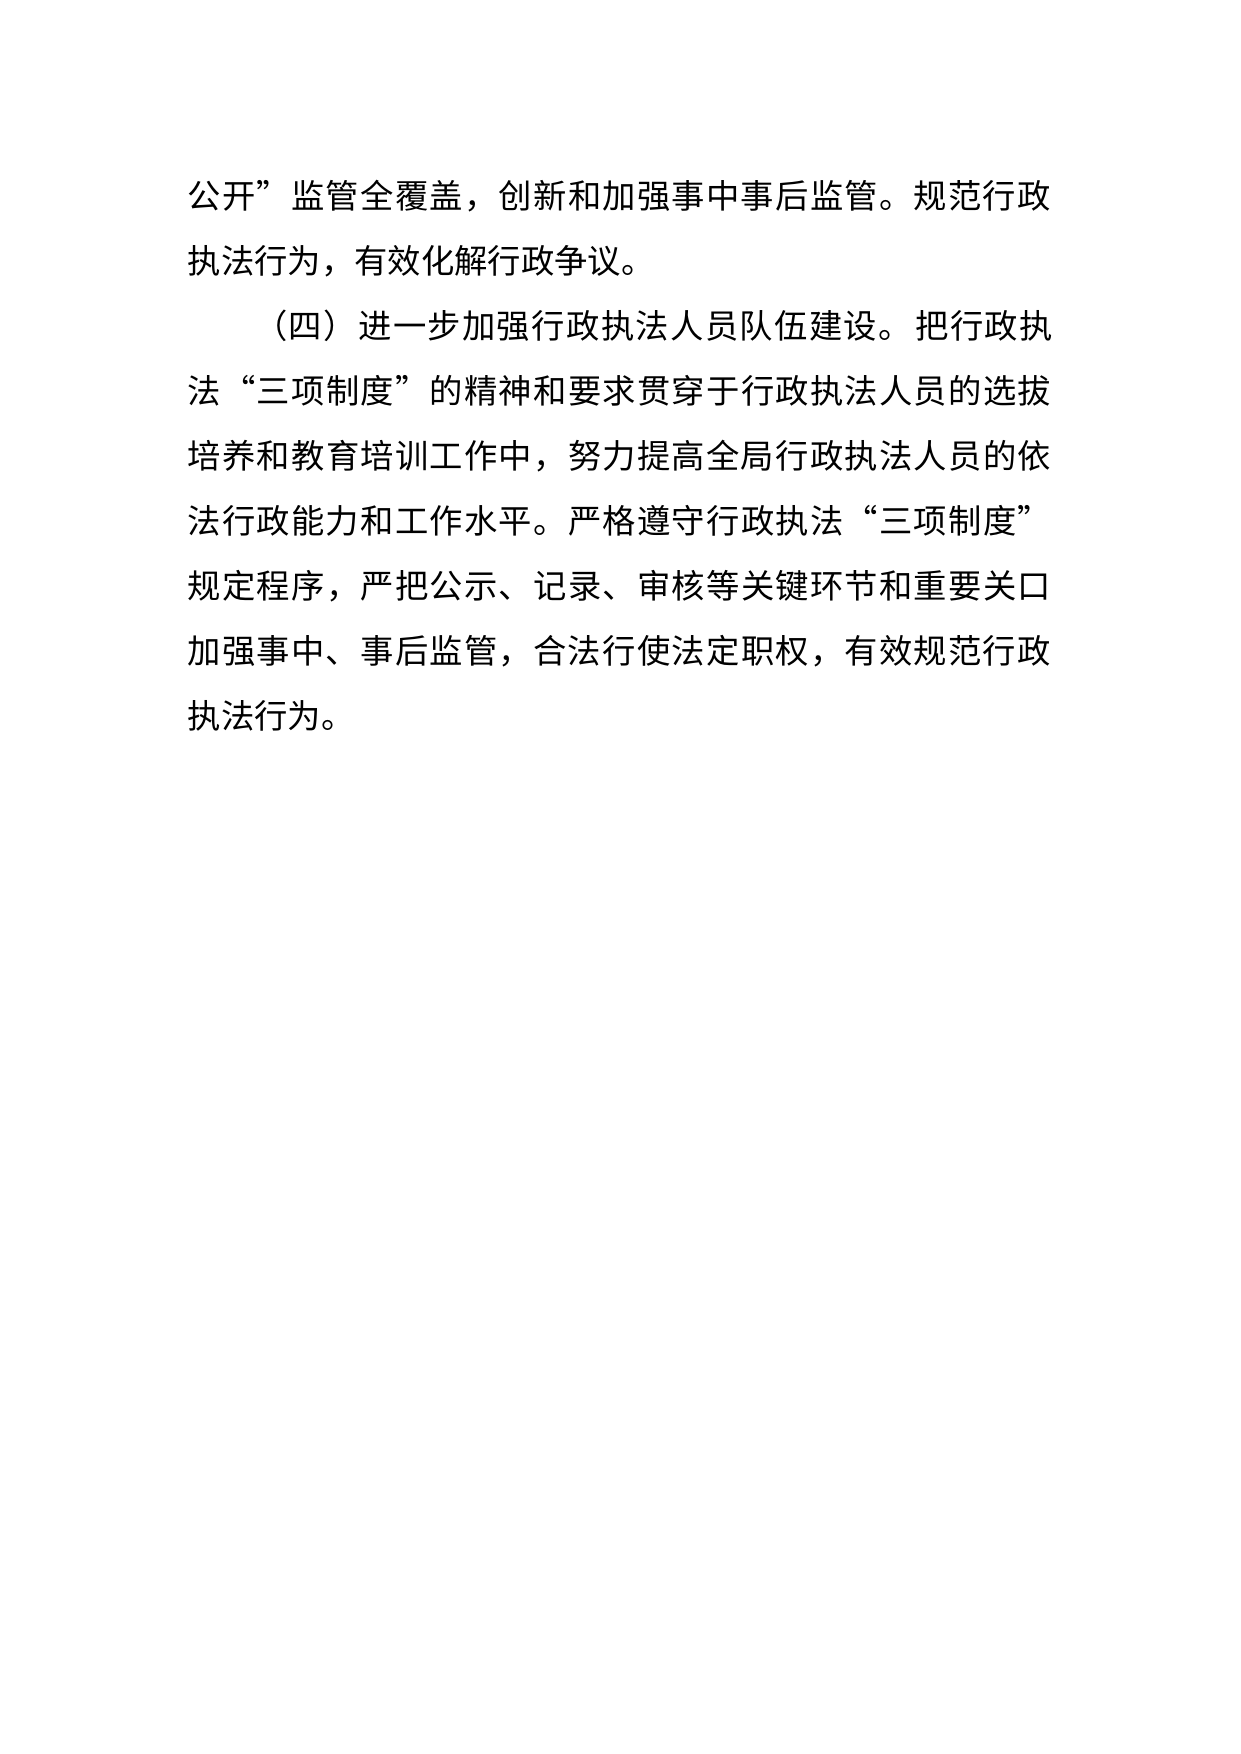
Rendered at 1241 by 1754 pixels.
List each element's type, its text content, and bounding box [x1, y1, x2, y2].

text （四）进一步加强行政执法人员队伍建设。把行政执法“三项制度”的精神和要求贯穿于行政执法人员的选拔培养和教育培训工作中，努力提高全局行政执法人员的依法行政能力和工作水平。严格遵守行政执法“三项制度”规定程序，严把公示、记录、审核等关键环节和重要关口，加强事中、事后监管，合法行使法定职权，有效规范行政执法行为。 [187, 292, 1053, 747]
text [187, 162, 1053, 292]
